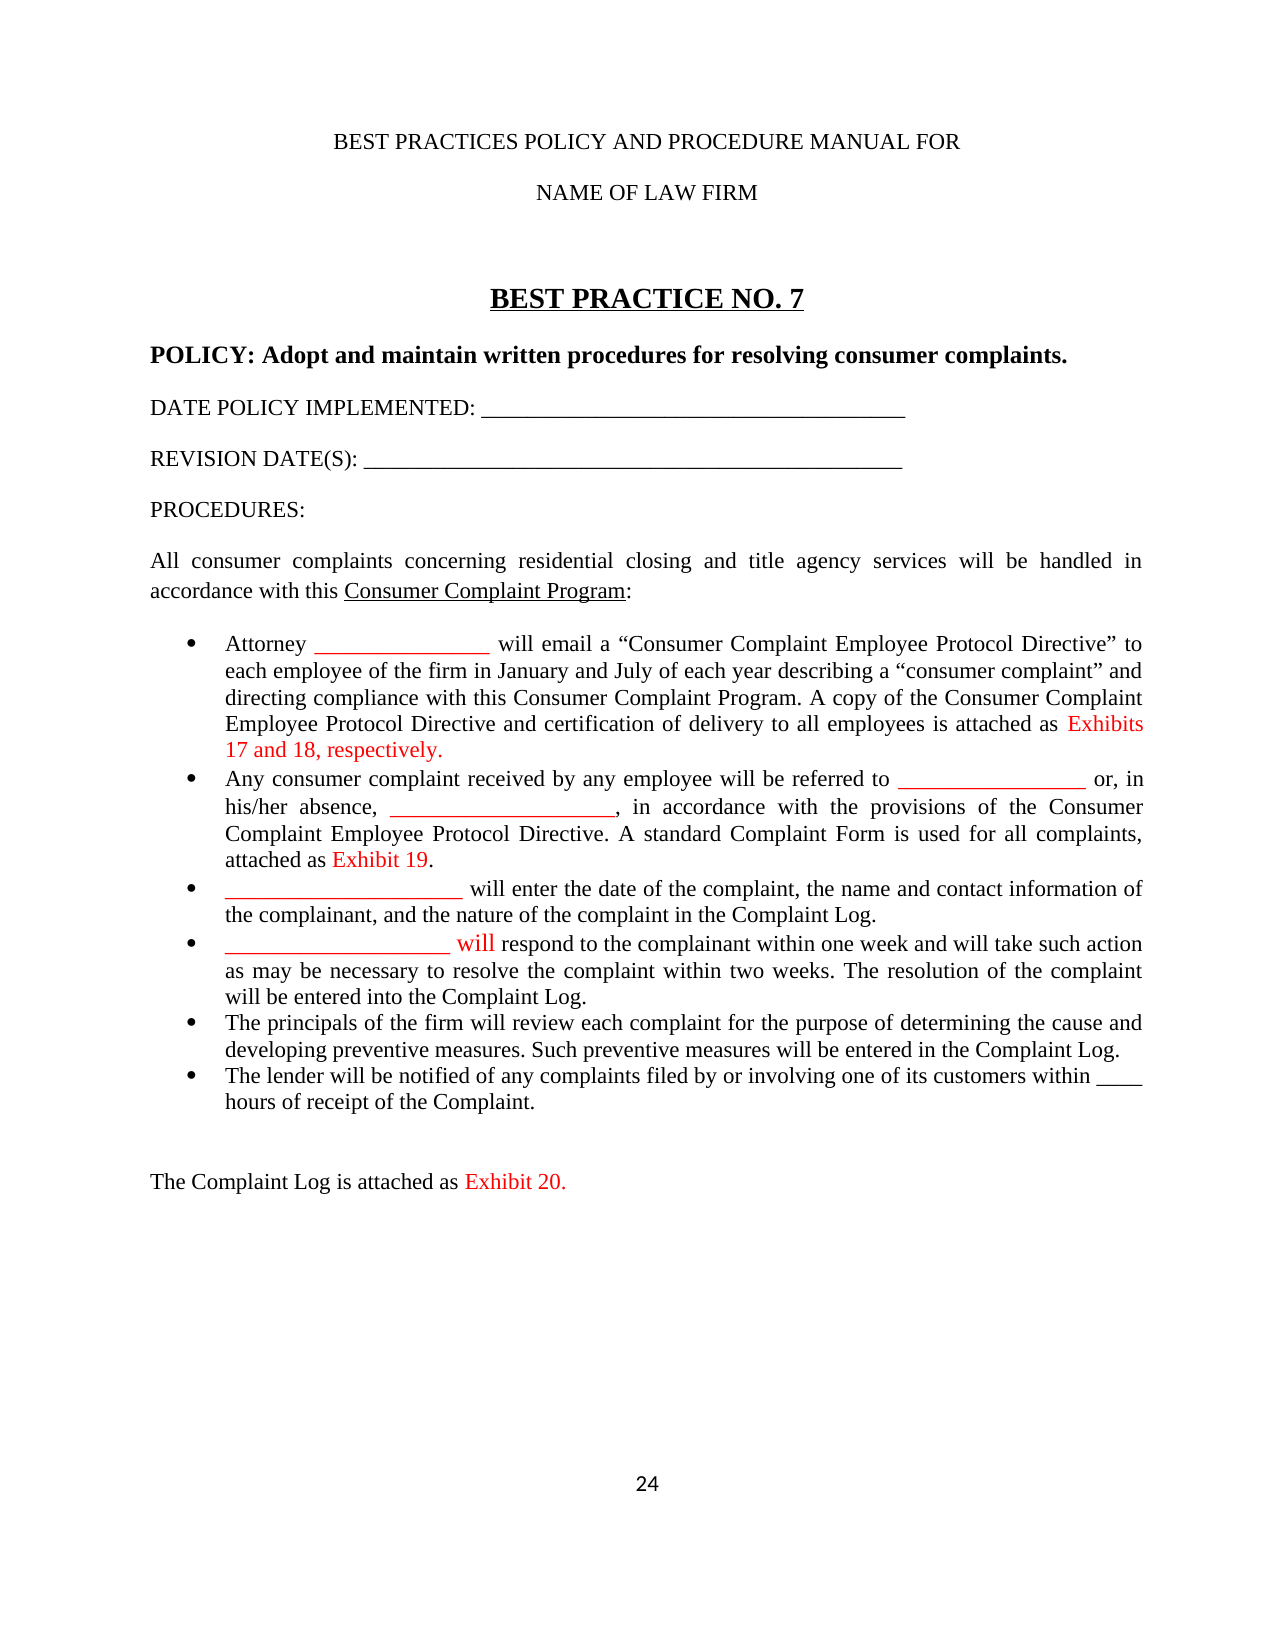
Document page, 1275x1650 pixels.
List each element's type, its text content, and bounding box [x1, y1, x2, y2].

text All consumer complaints concerning residential closing and title agency services will be handled in accordance with this Consumer Complaint Program: [150, 547, 1144, 604]
list Attorney ______________ will email a “Consumer Complaint Employee Protocol Directive” to each employee of the firm in January and July of each year describing a “consumer complaint” and directing compliance with this Consumer Complaint Program. A copy of the Consumer Complaint Employee Protocol Directive and certification of delivery to all employees is attached as Exhibits 17 and 18, respectively. [187, 628, 1144, 763]
list The principals of the firm will review each complaint for the purpose of determining the cause and developing preventive measures. Such preventive measures will be entered in the Complaint Log. [187, 1009, 1144, 1062]
list __________________ will respond to the complainant within one week and will take such action as may be necessary to resolve the complaint within two weeks. The resolution of the complaint will be entered into the Complaint Log. [187, 928, 1144, 1009]
text REVISION DATE(S): _______________________________________________ [150, 445, 1144, 471]
list The lender will be notified of any complaints filed by or involving one of its customers within ____ hours of receipt of the Complaint. [187, 1062, 1144, 1115]
text PROCEDURES: [150, 496, 1144, 522]
text DATE POLICY IMPLEMENTED: _____________________________________ [150, 394, 1144, 420]
list ___________________ will enter the date of the complaint, the name and contact information of the complainant, and the nature of the complaint in the Complaint Log. [187, 873, 1144, 928]
text POLICY: Adopt and maintain written procedures for resolving consumer complaints. [150, 340, 1144, 369]
list Any consumer complaint received by any employee will be referred to _______________ or, in his/her absence, __________________, in accordance with the provisions of the Consumer Complaint Employee Protocol Directive. A standard Complaint Form is used for all complaints, attached as Exhibit 19. [187, 763, 1144, 873]
text BEST PRACTICE NO. 7 [150, 281, 1144, 314]
text The Complaint Log is attached as Exhibit 20. [150, 1168, 1144, 1194]
